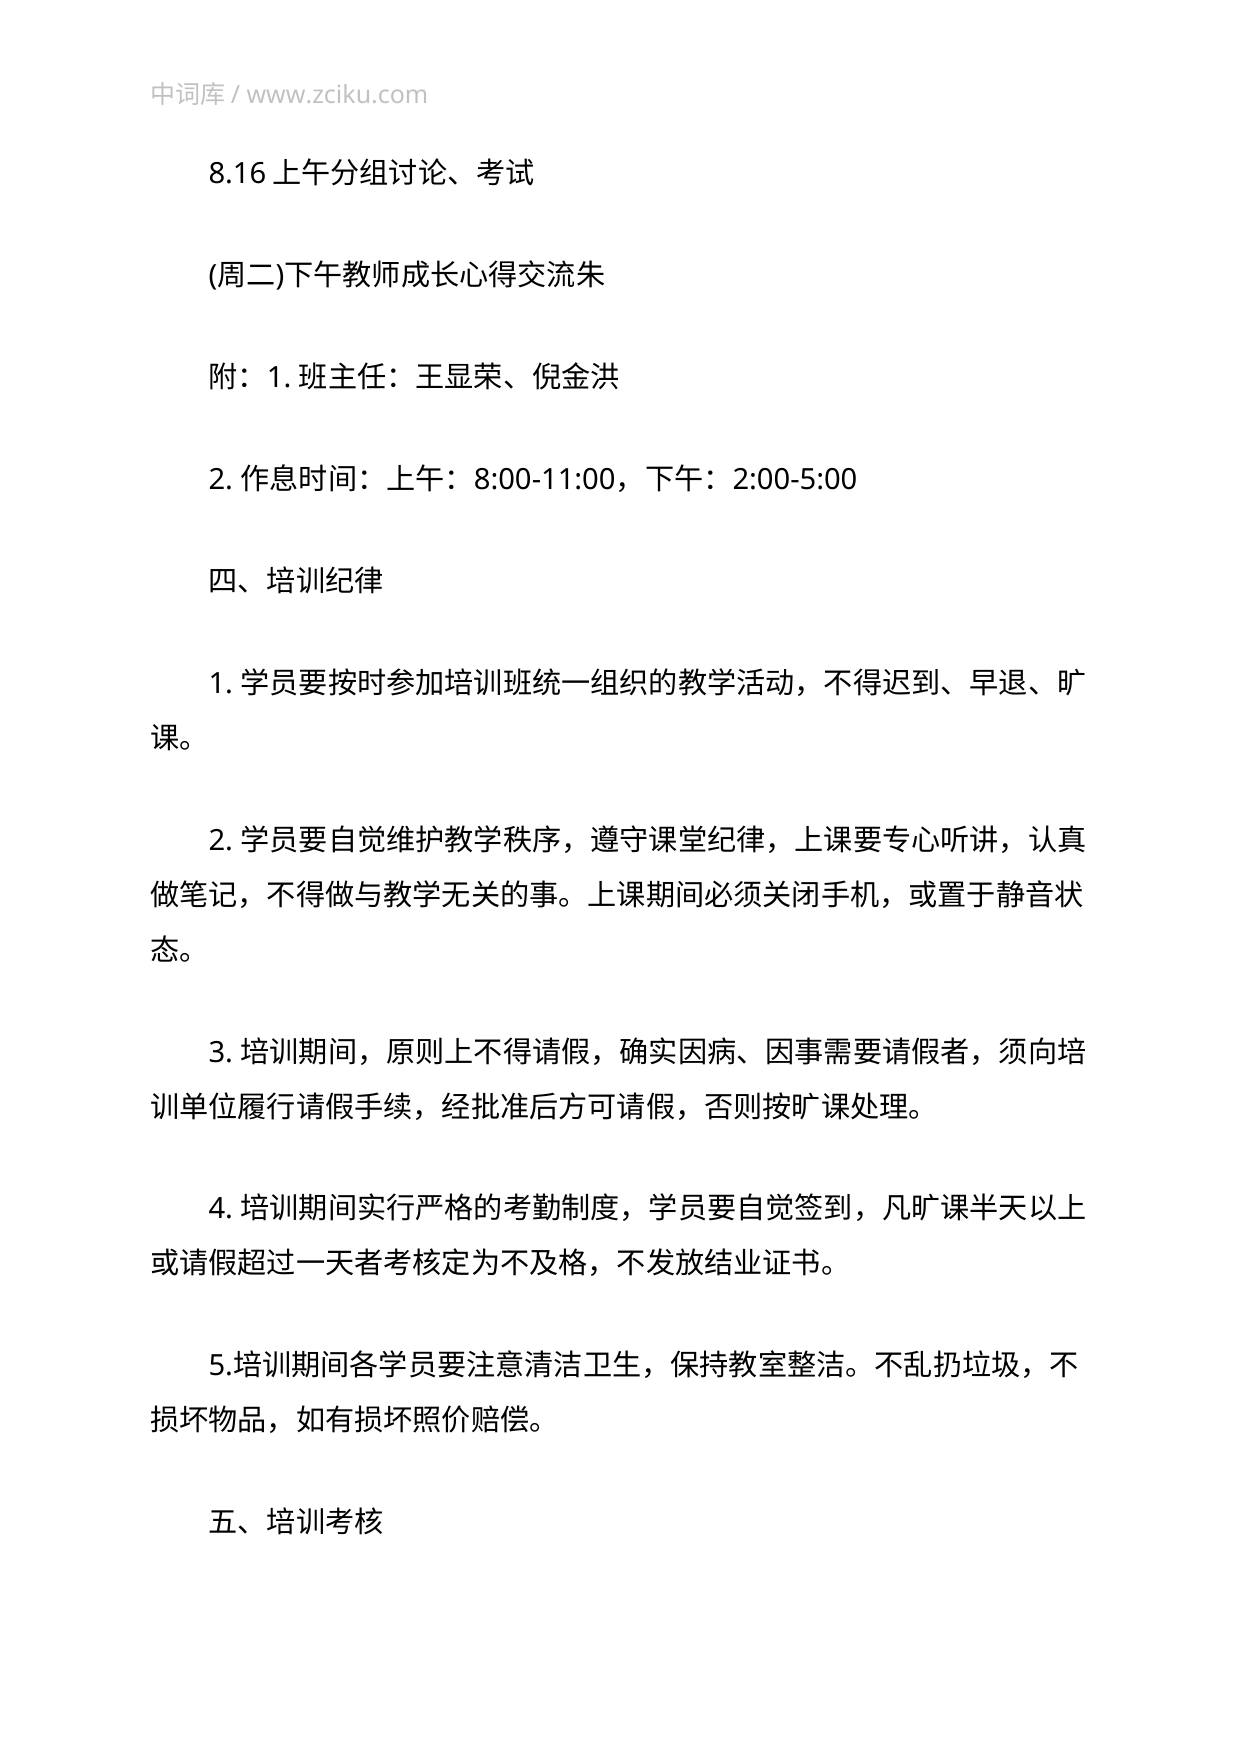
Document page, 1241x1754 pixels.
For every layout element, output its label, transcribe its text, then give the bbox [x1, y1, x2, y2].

text 4. 培训期间实行严格的考勤制度，学员要自觉签到，凡旷课半天以上或请假超过一天者考核定为不及格，不发放结业证书。 [150, 1185, 1090, 1282]
text 5.培训期间各学员要注意清洁卫生，保持教室整洁。不乱扔垃圾，不损坏物品，如有损坏照价赔偿。 [150, 1342, 1090, 1439]
text 五、培训考核 [150, 1498, 1090, 1541]
text (周二)下午教师成长心得交流朱 [150, 252, 1090, 294]
text 1. 学员要按时参加培训班统一组织的教学活动，不得迟到、早退、旷课。 [150, 660, 1090, 757]
text 2. 作息时间：上午：8:00-11:00，下午：2:00-5:00 [150, 456, 1090, 498]
text 附：1. 班主任：王显荣、倪金洪 [150, 354, 1090, 396]
text 2. 学员要自觉维护教学秩序，遵守课堂纪律，上课要专心听讲，认真做笔记，不得做与教学无关的事。上课期间必须关闭手机，或置于静音状态。 [150, 816, 1090, 969]
text 四、培训纪律 [150, 558, 1090, 600]
text 8.16上午分组讨论、考试 [150, 150, 1090, 192]
text 3. 培训期间，原则上不得请假，确实因病、因事需要请假者，须向培训单位履行请假手续，经批准后方可请假，否则按旷课处理。 [150, 1028, 1090, 1125]
